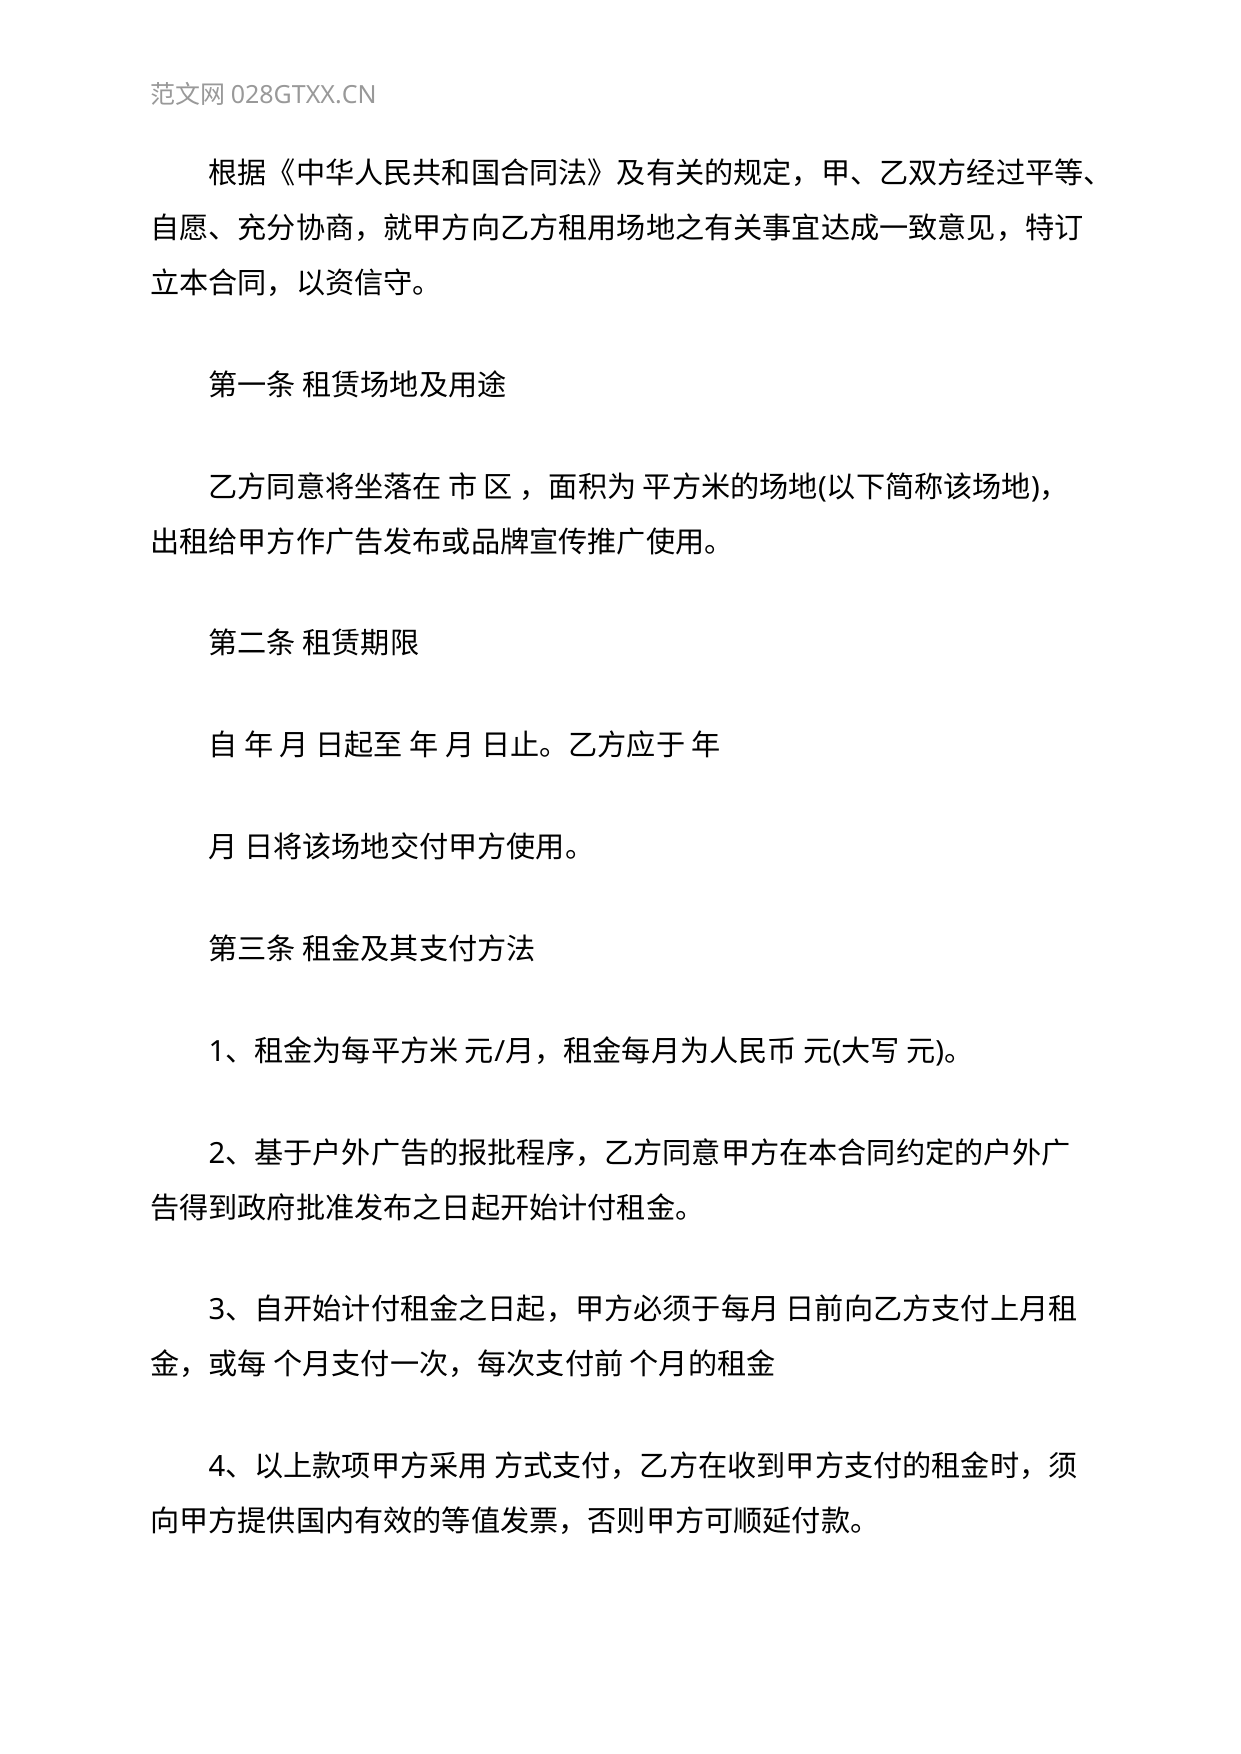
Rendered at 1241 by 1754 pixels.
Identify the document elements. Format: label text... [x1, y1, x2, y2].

text 第一条 租赁场地及用途 [150, 362, 1090, 404]
text 自 年 月 日起至 年 月 日止。乙方应于 年 [150, 722, 1090, 764]
text 2、基于户外广告的报批程序，乙方同意甲方在本合同约定的户外广告得到政府批准发布之日起开始计付租金。 [150, 1129, 1090, 1226]
text 月 日将该场地交付甲方使用。 [150, 824, 1090, 866]
text 3、自开始计付租金之日起，甲方必须于每月 日前向乙方支付上月租金，或每 个月支付一次，每次支付前 个月的租金 [150, 1286, 1090, 1383]
text 第二条 租赁期限 [150, 620, 1090, 662]
text 乙方同意将坐落在 市 区 ，面积为 平方米的场地(以下简称该场地)，出租给甲方作广告发布或品牌宣传推广使用。 [150, 463, 1090, 561]
text 4、以上款项甲方采用 方式支付，乙方在收到甲方支付的租金时，须向甲方提供国内有效的等值发票，否则甲方可顺延付款。 [150, 1443, 1090, 1540]
text 第三条 租金及其支付方法 [150, 925, 1090, 968]
text 根据《中华人民共和国合同法》及有关的规定，甲、乙双方经过平等、自愿、充分协商，就甲方向乙方租用场地之有关事宜达成一致意见，特订立本合同，以资信守。 [150, 150, 1090, 302]
text 1、租金为每平方米 元/月，租金每月为人民币 元(大写 元)。 [150, 1027, 1090, 1069]
